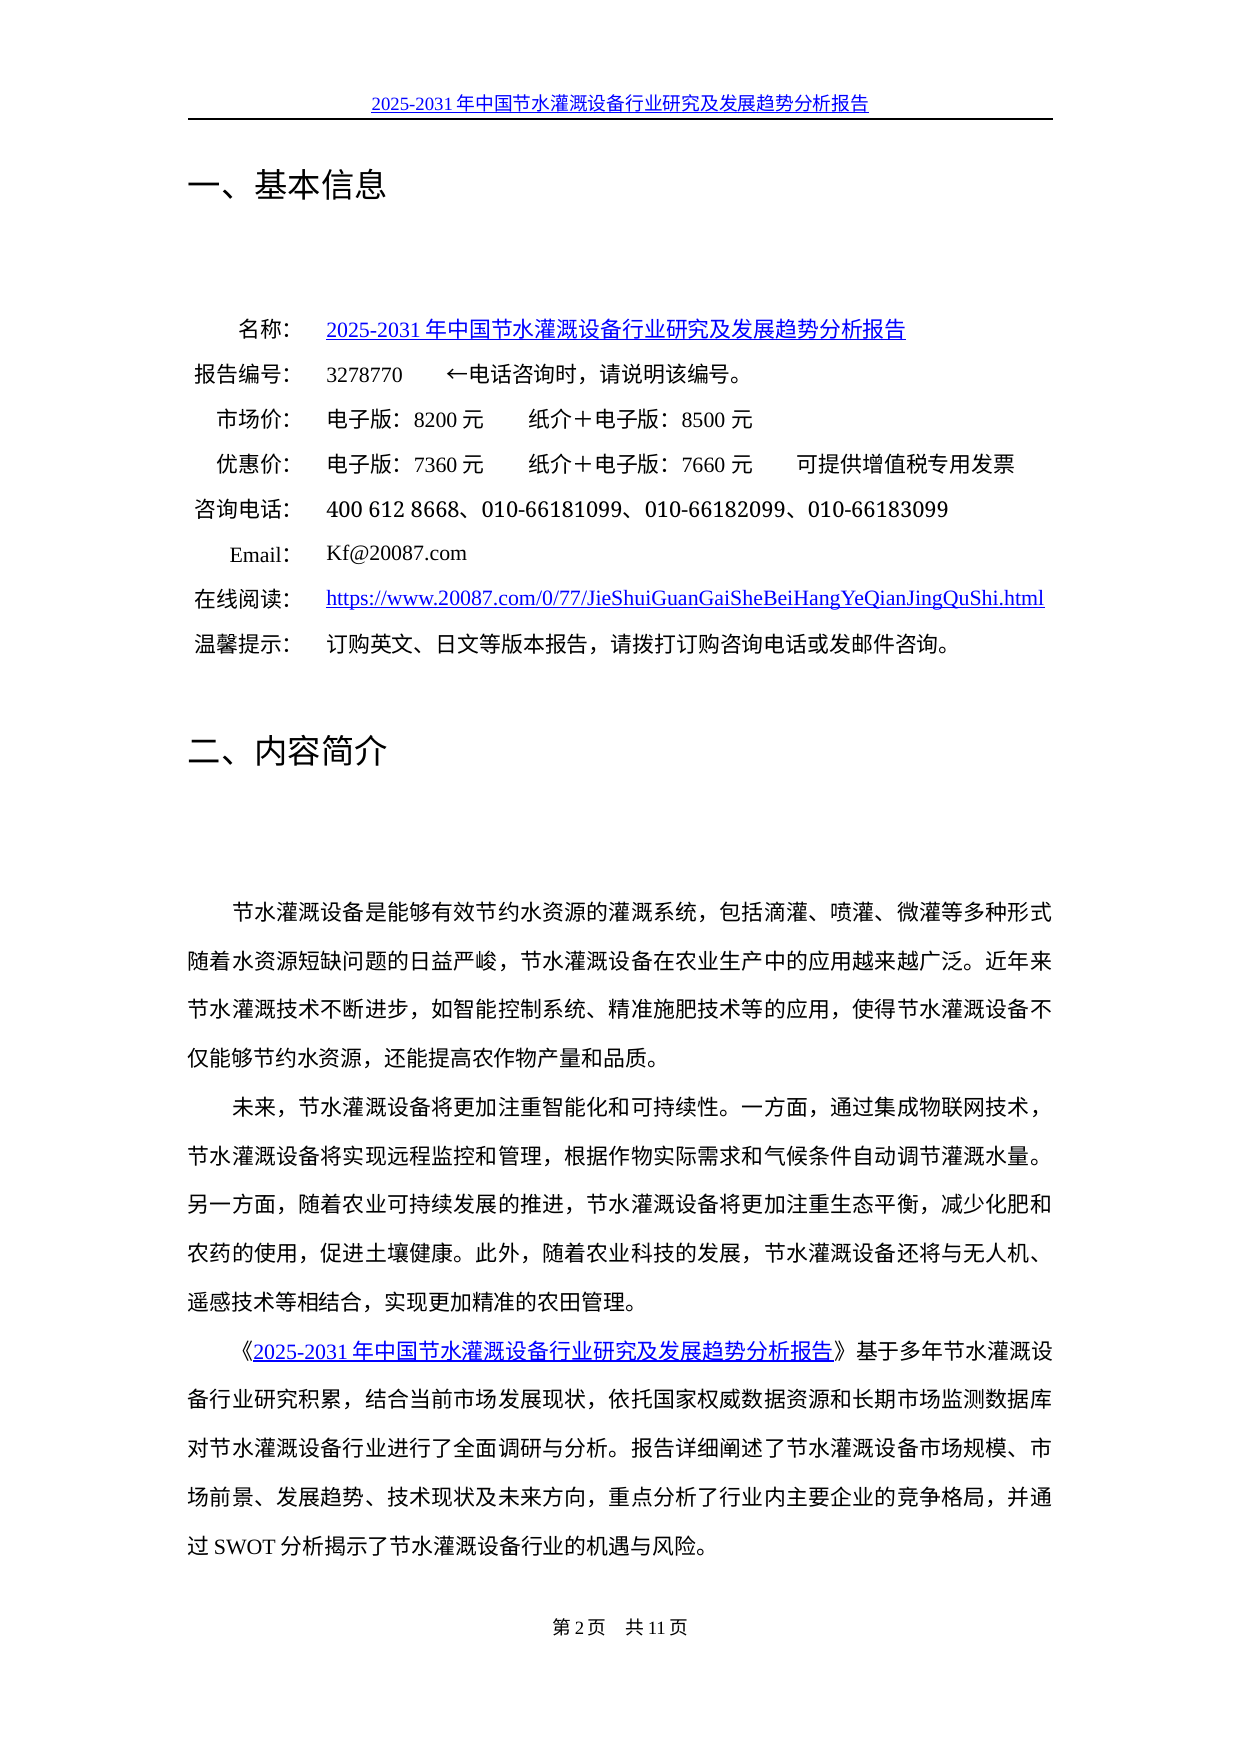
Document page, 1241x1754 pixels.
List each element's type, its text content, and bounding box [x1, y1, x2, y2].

table_cell 订购英文、日文等版本报告，请拨打订购咨询电话或发邮件咨询。 [315, 627, 1073, 672]
table_cell 电子版：8200 元 纸介＋电子版：8500 元 [315, 402, 1073, 447]
title 一、基本信息 [187, 150, 1053, 215]
table_header 名称： [167, 312, 315, 357]
table_cell 温馨提示： [167, 627, 315, 672]
table_cell Email： [167, 537, 315, 582]
table_cell 400 612 8668、010-66181099、010-66182099、010-66183099 [315, 492, 1073, 537]
table_cell [315, 582, 1073, 627]
table_cell 3278770 ←电话咨询时，请说明该编号。 [315, 357, 1073, 402]
table_cell 在线阅读： [167, 582, 315, 627]
table_cell 咨询电话： [167, 492, 315, 537]
table_cell Kf@20087.com [315, 537, 1073, 582]
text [187, 894, 1053, 1561]
table_header 2025-2031年中国节水灌溉设备行业研究及发展趋势分析报告 [315, 312, 1073, 357]
table_cell 市场价： [167, 402, 315, 447]
table_cell 优惠价： [167, 447, 315, 492]
table_cell 电子版：7360 元 纸介＋电子版：7660 元 可提供增值税专用发票 [315, 447, 1073, 492]
table_cell 报告编号： [167, 357, 315, 402]
title 二、内容简介 [187, 717, 1053, 782]
